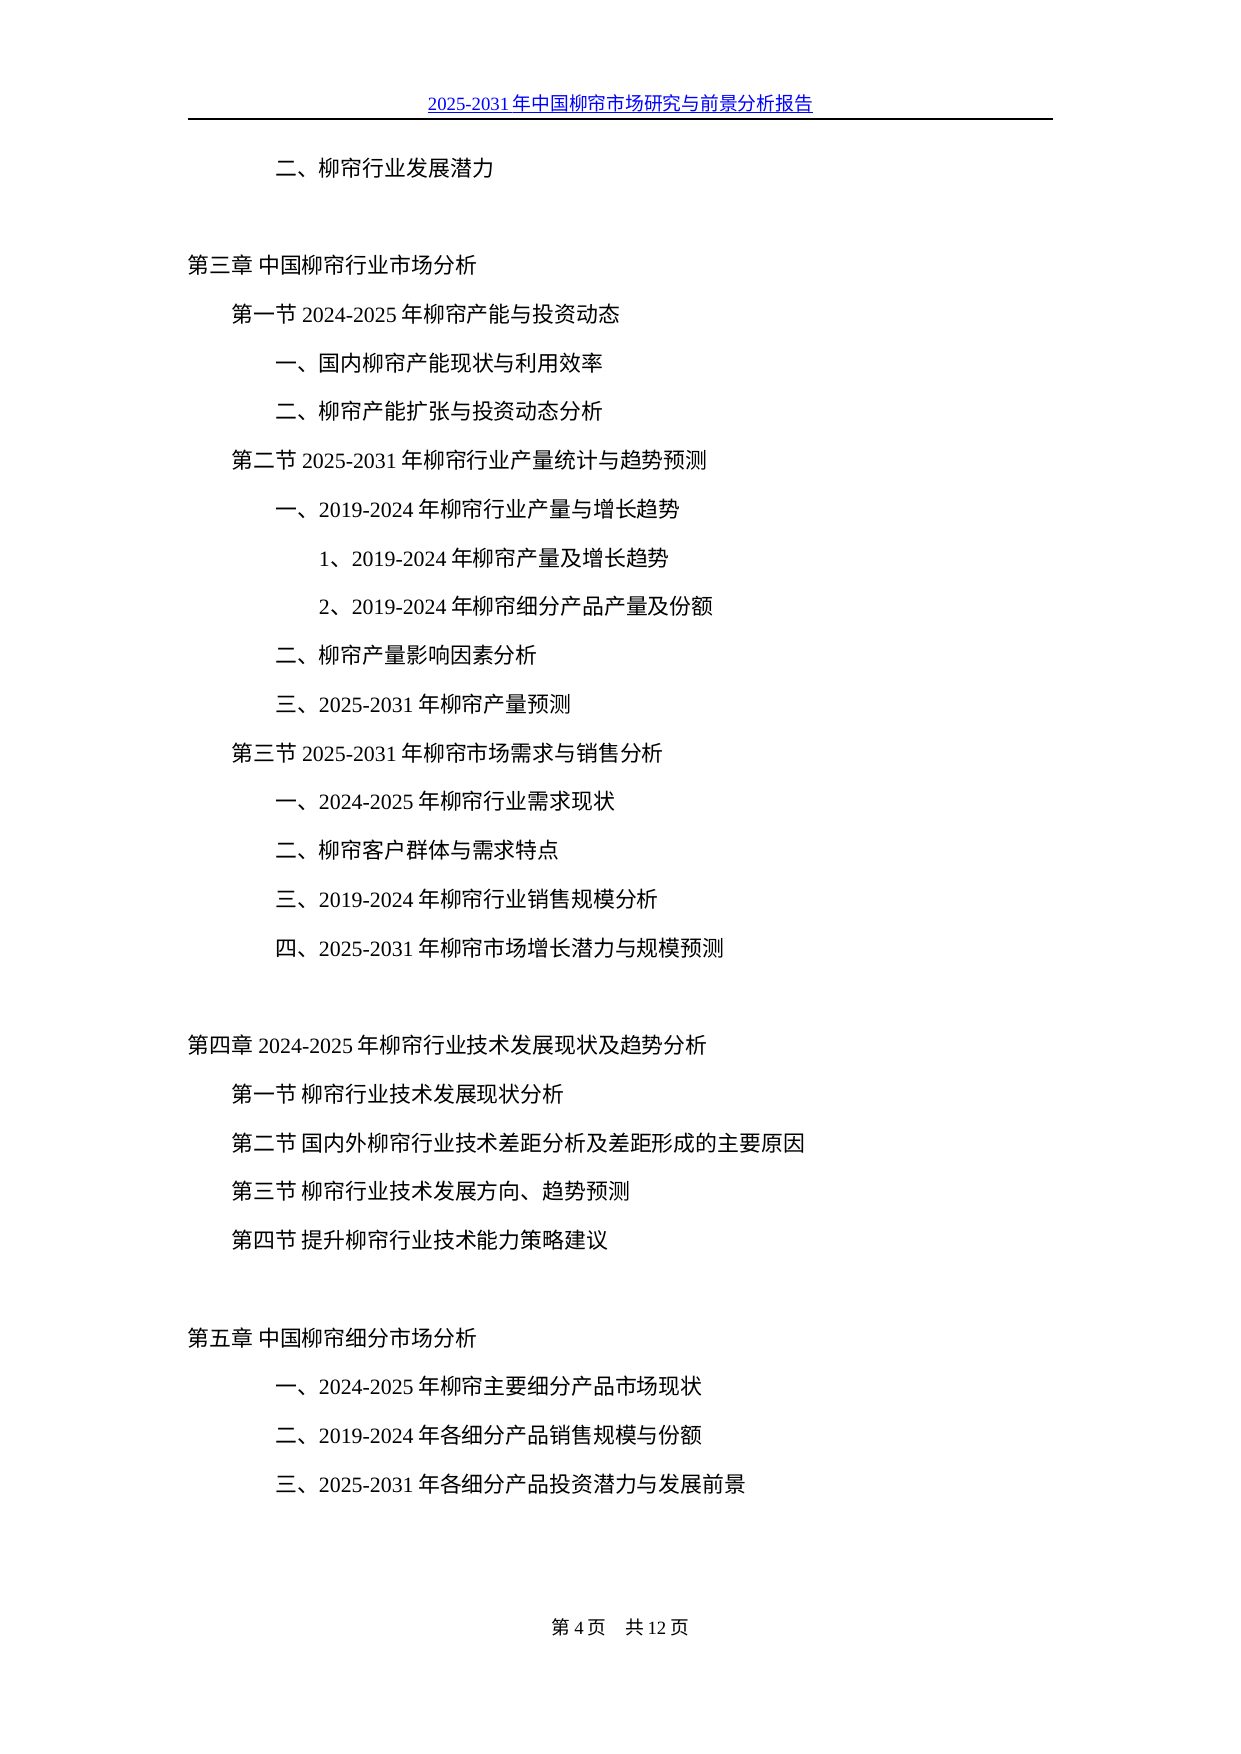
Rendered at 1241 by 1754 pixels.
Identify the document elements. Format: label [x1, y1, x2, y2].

text [187, 150, 1053, 1499]
